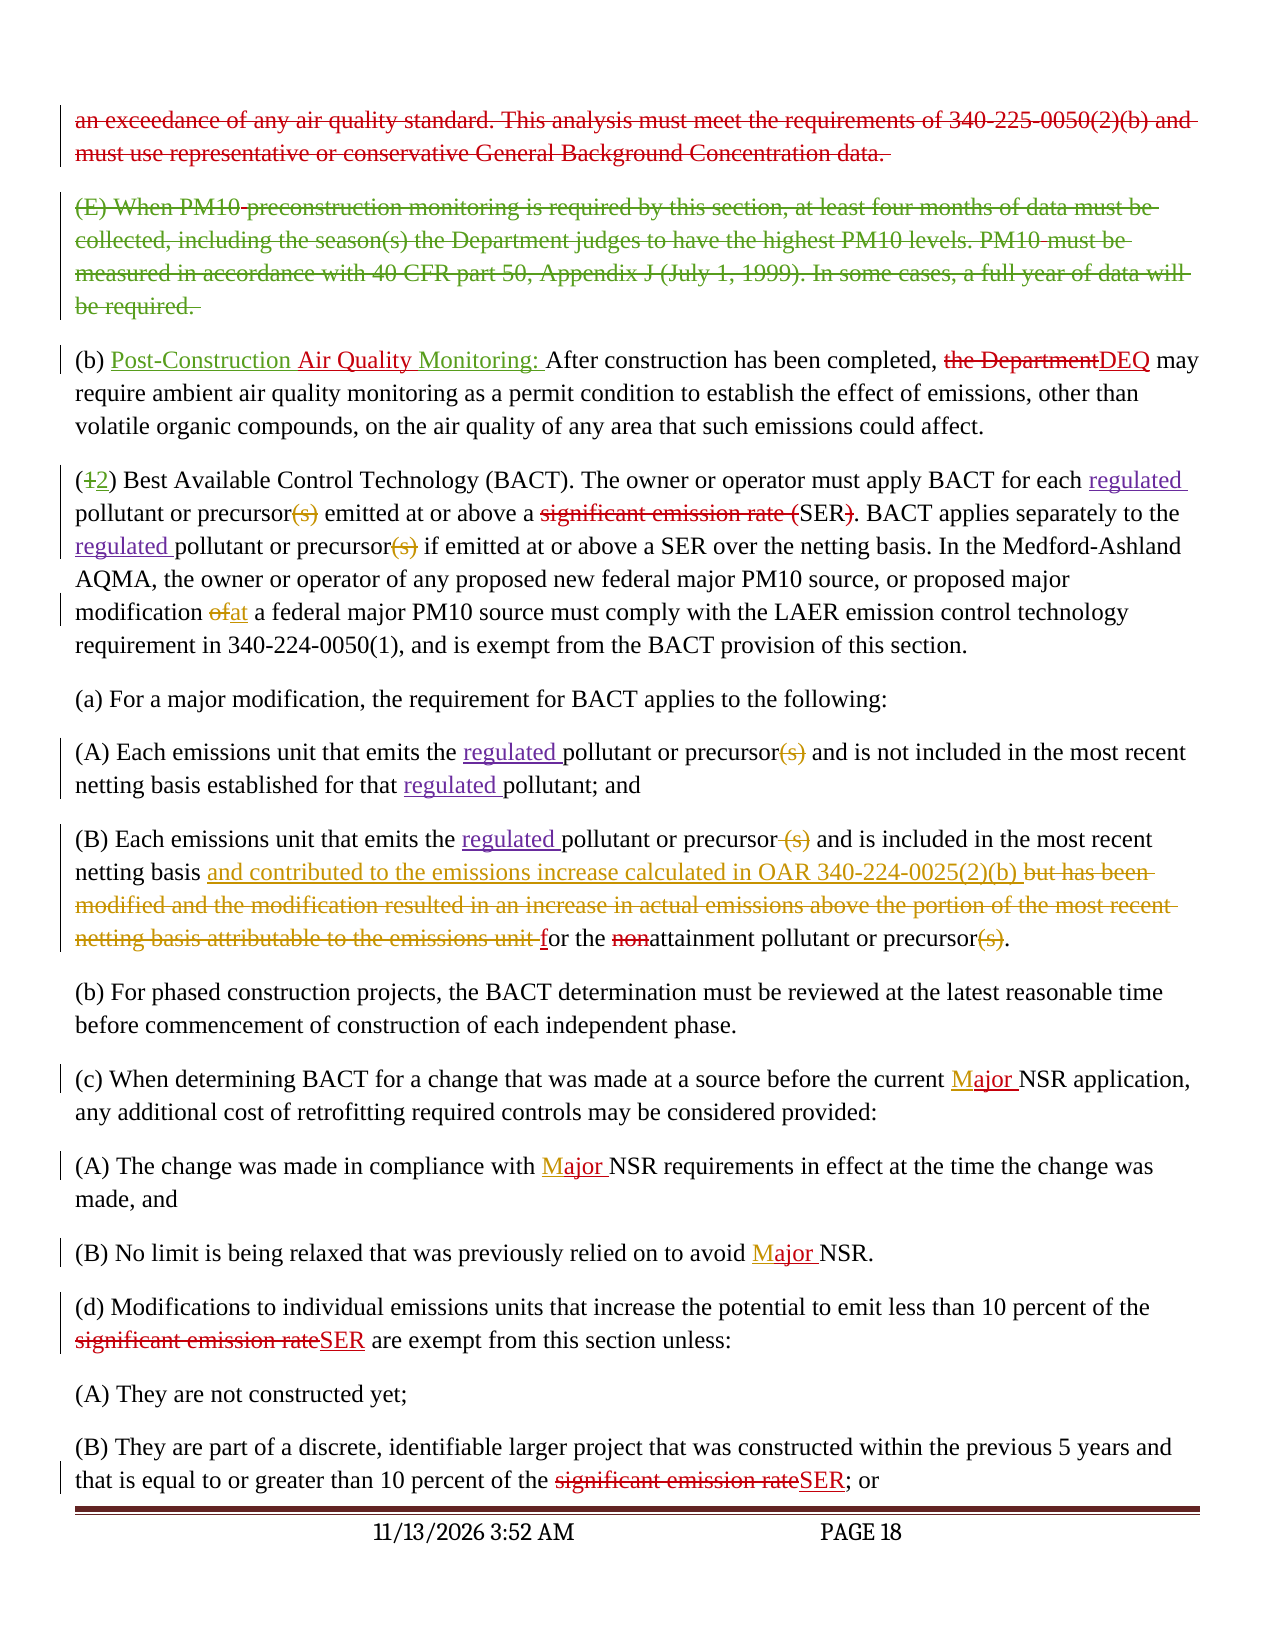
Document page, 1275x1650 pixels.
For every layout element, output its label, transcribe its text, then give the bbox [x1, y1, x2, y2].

text (A) Each emissions unit that emits the pollutant or precursor and is not included in the most recent netting basis established for that pollutant; and [75, 737, 1200, 799]
text (B) Each emissions unit that emits the pollutant or precursor and is included in the most recent netting basis or the attainment pollutant or precursor. [75, 824, 1200, 952]
text () Best Available Control Technology (BACT). The owner or operator must apply BACT for each pollutant or precursor emitted at or above a SER. BACT applies separately to the pollutant or precursor if emitted at or above a SER over the netting basis. In the Medford-Ashland AQMA, the owner or operator of any proposed new federal major PM10 source, or proposed major modification a federal major PM10 source must comply with the LAER emission control technology requirement in 340-224-0050(1), and is exempt from the BACT provision of this section. [75, 465, 1200, 658]
text (B) They are part of a discrete, identifiable larger project that was constructed within the previous 5 years and that is equal to or greater than 10 percent of the ; or [75, 1432, 1200, 1494]
text (b) For phased construction projects, the BACT determination must be reviewed at the latest reasonable time before commencement of construction of each independent phase. [75, 977, 1200, 1039]
text (d) Modifications to individual emissions units that increase the potential to emit less than 10 percent of the are exempt from this section unless: [75, 1292, 1200, 1353]
text (A) They are not constructed yet; [75, 1379, 1200, 1407]
text (A) The change was made in compliance with NSR requirements in effect at the time the change was made, and [75, 1151, 1200, 1213]
text (a) For a major modification, the requirement for BACT applies to the following: [75, 684, 1200, 712]
text (b) After construction has been completed, may require ambient air quality monitoring as a permit condition to establish the effect of emissions, other than volatile organic compounds, on the air quality of any area that such emissions could affect. [75, 345, 1200, 439]
text (B) No limit is being relaxed that was previously relied on to avoid NSR. [75, 1238, 1200, 1267]
text (c) When determining BACT for a change that was made at a source before the current NSR application, any additional cost of retrofitting required controls may be considered provided: [75, 1064, 1200, 1126]
